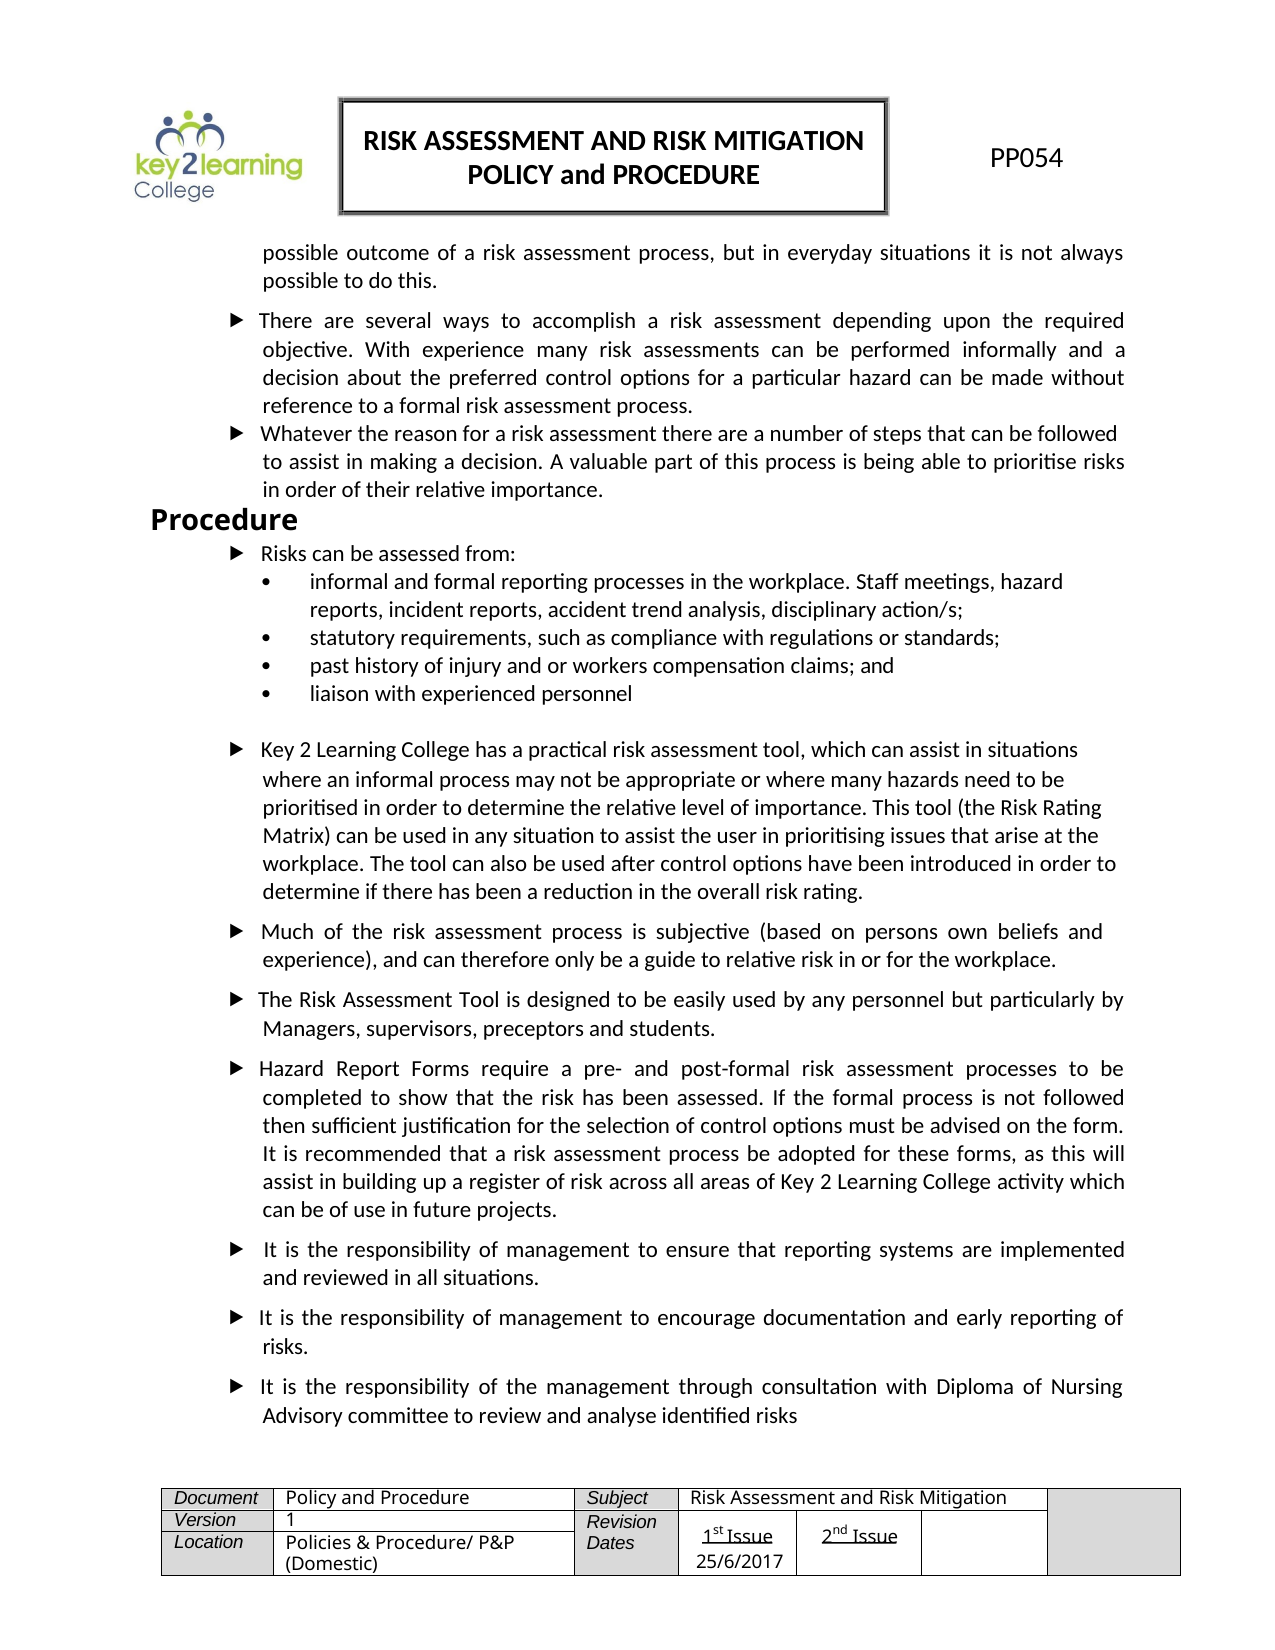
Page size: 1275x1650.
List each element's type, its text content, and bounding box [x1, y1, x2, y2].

text ⯈ Key 2 Learning College has a practical risk assessment tool, which can assist in situations where an informal process may not be appropriate or where many hazards need to be prioritised in order to determine the relative level of importance. This tool (the Risk Rating Matrix) can be used in any situation to assist the user in prioritising issues that arise at the workplace. The tool can also be used after control options have been introduced in order to determine if there has been a reduction in the overall risk rating. [227, 733, 1118, 905]
text to assist in making a decision. A valuable part of this process is being able to prioritise risks in order of their relative importance. [262, 447, 1125, 503]
list informal and formal reporting processes in the workplace. Staff meetings, hazard reports, incident reports, accident trend analysis, disciplinary action/s; [262, 567, 1064, 623]
text ⯈ It is the responsibility of management to encourage documentation and early reporting of risks. [227, 1301, 1125, 1360]
subtitle Procedure [150, 503, 1186, 537]
text ⯈ Much of the risk assessment process is subjective (based on persons own beliefs and experience), and can therefore only be a guide to relative risk in or for the workplace. [227, 915, 1186, 973]
list past history of injury and or workers compensation claims; and [262, 651, 1186, 679]
text ⯈ It is the responsibility of the management through consultation with Diploma of Nursing Advisory committee to review and analyse identified risks [227, 1369, 1125, 1429]
list statutory requirements, such as compliance with regulations or standards; [262, 623, 1186, 651]
text ⯈ There are several ways to accomplish a risk assessment depending upon the required objective. With experience many risk assessments can be performed informally and a decision about the preferred control options for a particular hazard can be made without reference to a formal risk assessment process. [227, 304, 1126, 419]
text ⯈ It is the responsibility of management to ensure that reporting systems are implemented and reviewed in all situations. [227, 1233, 1125, 1291]
text possible outcome of a risk assessment process, but in everyday situations it is not always possible to do this. [262, 238, 1126, 294]
picture [130, 102, 307, 208]
text ⯈ Hazard Report Forms require a pre- and post-formal risk assessment processes to be completed to show that the risk has been assessed. If the formal process is not followed then sufficient justification for the selection of control options must be advised on the form. It is recommended that a risk assessment process be adopted for these forms, as this will assist in building up a register of risk across all areas of Key 2 Learning College activity which can be of use in future projects. [227, 1052, 1126, 1223]
text ⯈ Whatever the reason for a risk assessment there are a number of steps that can be followed [227, 419, 1186, 447]
list liaison with experienced personnel [262, 679, 1186, 707]
text ⯈ The Risk Assessment Tool is designed to be easily used by any personnel but particularly by Managers, supervisors, preceptors and students. [227, 983, 1126, 1042]
text ⯈ Risks can be assessed from: [227, 537, 1186, 567]
